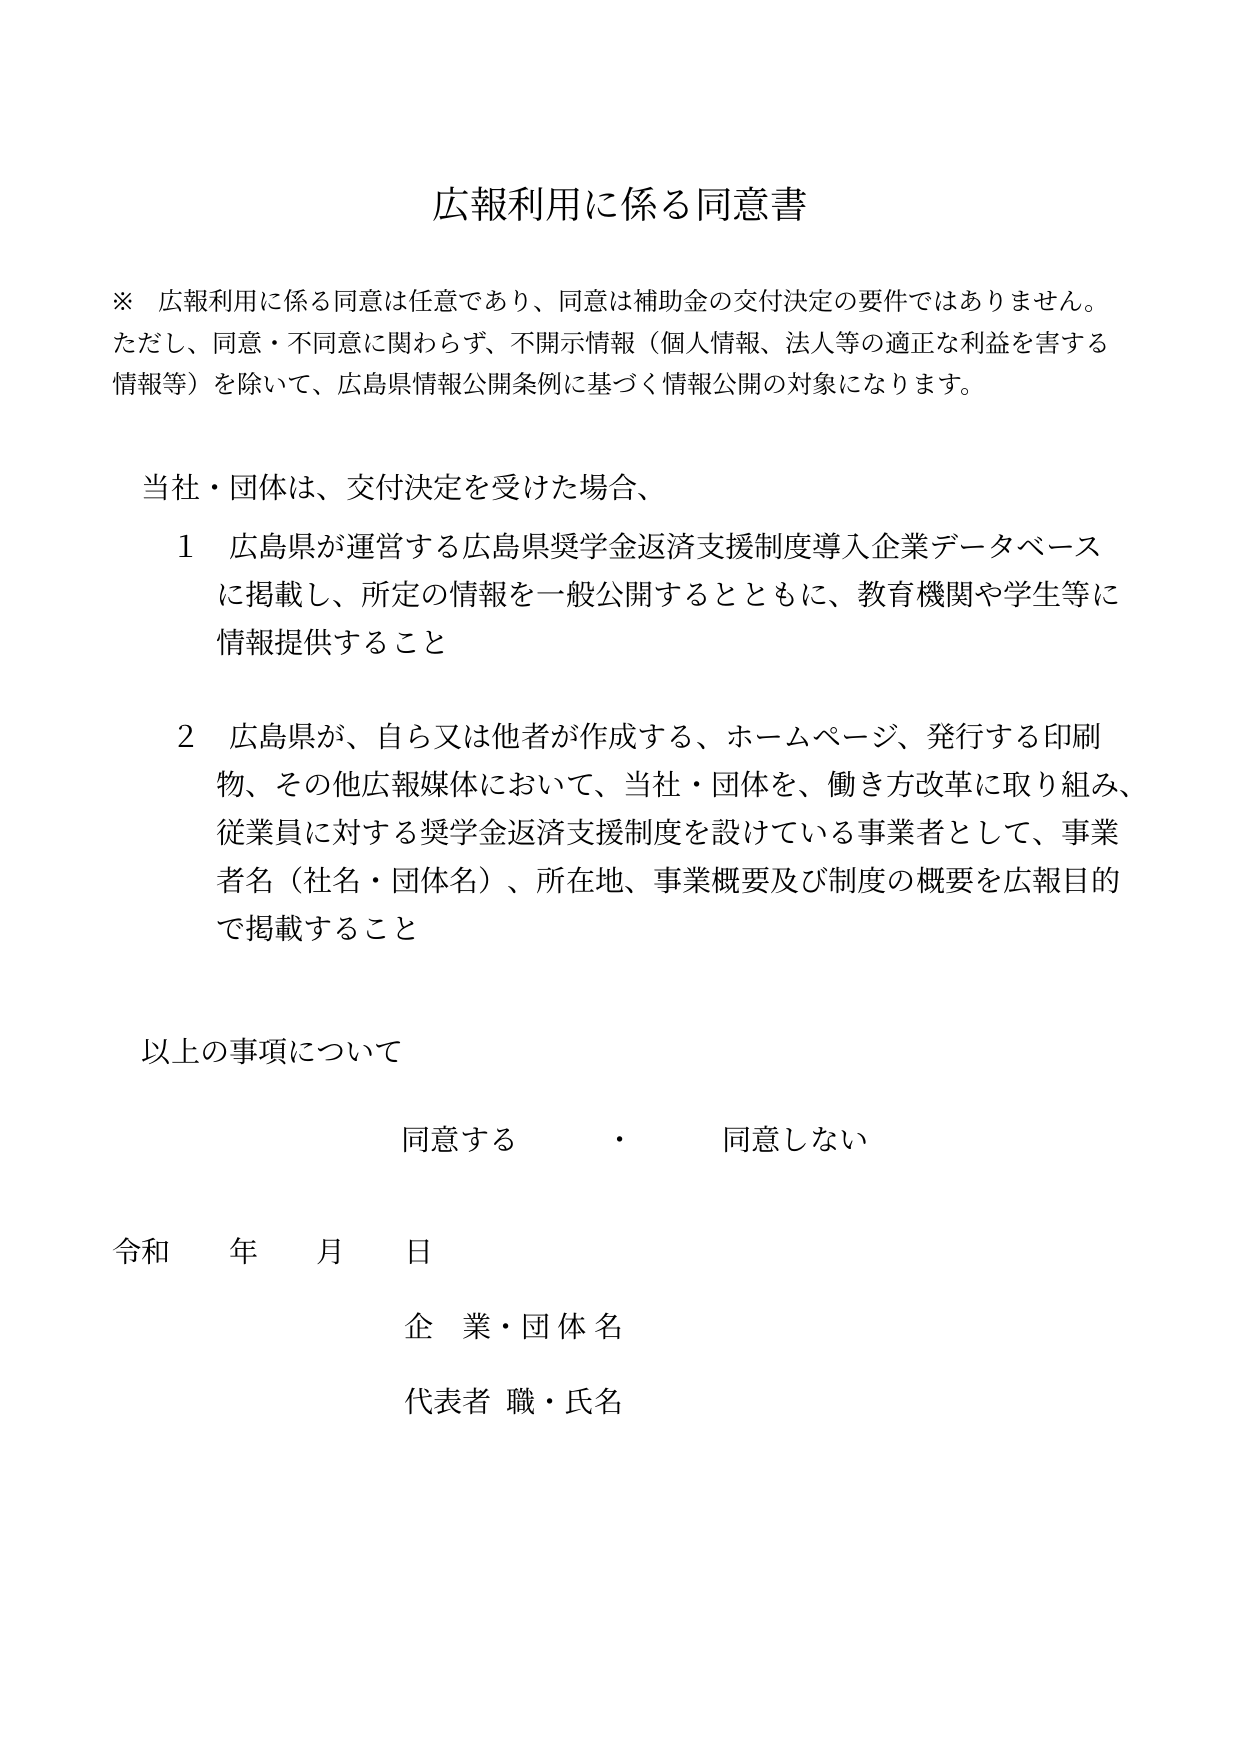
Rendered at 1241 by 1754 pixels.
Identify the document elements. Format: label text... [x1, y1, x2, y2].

text 当社・団体は、交付決定を受けた場合、 [112, 448, 1128, 523]
text 広報利用に係る同意書 [112, 164, 1128, 239]
text 同意する ・ 同意しない [112, 1100, 1128, 1175]
text 企 業・団 体 名 [112, 1287, 1128, 1362]
text ２ 広島県が、自ら又は他者が作成する、ホームページ、発行する印刷物、その他広報媒体において、当社・団体を、働き方改革に取り組み、従業員に対する奨学金返済支援制度を設けている事業者として、事業者名（社名・団体名）、所在地、事業概要及び制度の概要を広報目的で掲載すること [112, 713, 1128, 948]
text ※ 広報利用に係る同意は任意であり、同意は補助金の交付決定の要件ではありません。ただし、同意・不同意に関わらず、不開示情報（個人情報、法人等の適正な利益を害する情報等）を除いて、広島県情報公開条例に基づく情報公開の対象になります。 [112, 282, 1128, 401]
text 代表者 職・氏名 [112, 1362, 1128, 1437]
text 以上の事項について [112, 1012, 1128, 1087]
text 令和 年 月 日 [112, 1212, 1128, 1287]
text １ 広島県が運営する広島県奨学金返済支援制度導入企業データベースに掲載し、所定の情報を一般公開するとともに、教育機関や学生等に情報提供すること [112, 523, 1128, 662]
